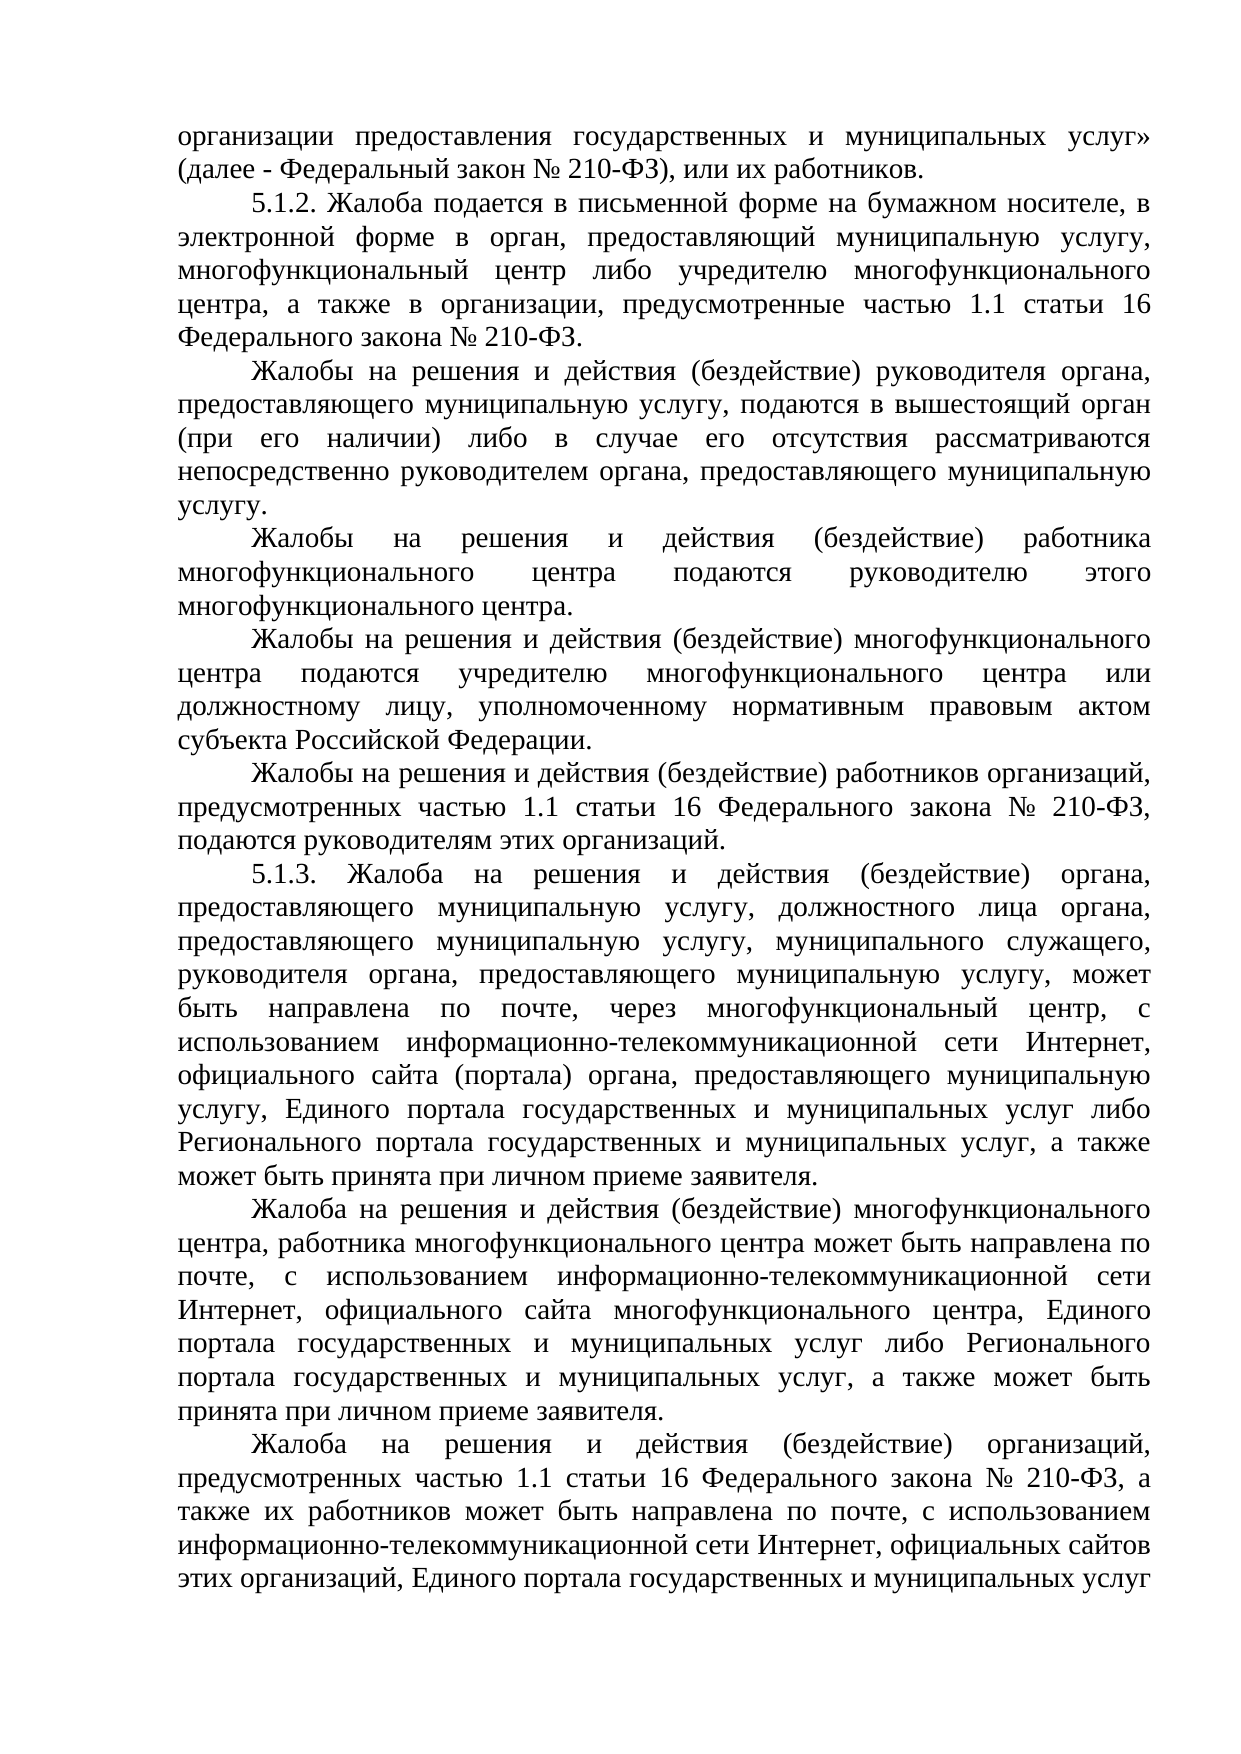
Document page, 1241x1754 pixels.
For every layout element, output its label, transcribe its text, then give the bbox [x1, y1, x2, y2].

text Жалоба на решения и действия (бездействие) многофункционального центра, работника многофункционального центра может быть направлена по почте, с использованием информационно-телекоммуникационной сети Интернет, официального сайта многофункционального центра, Единого портала государственных и муниципальных услуг либо Регионального портала государственных и муниципальных услуг, а также может быть принята при личном приеме заявителя. [177, 1191, 1152, 1426]
text Жалобы на решения и действия (бездействие) многофункционального центра подаются учредителю многофункционального центра или должностному лицу, уполномоченному нормативным правовым актом субъекта Российской Федерации. [177, 621, 1152, 755]
text Жалобы на решения и действия (бездействие) руководителя органа, предоставляющего муниципальную услугу, подаются в вышестоящий орган (при его наличии) либо в случае его отсутствия рассматриваются непосредственно руководителем органа, предоставляющего муниципальную услугу. [177, 353, 1152, 521]
text Жалобы на решения и действия (бездействие) работника многофункционального центра подаются руководителю этого многофункционального центра. [177, 521, 1152, 621]
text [177, 1426, 1152, 1594]
text 5.1.2. Жалоба подается в письменной форме на бумажном носителе, в электронной форме в орган, предоставляющий муниципальную услугу, многофункциональный центр либо учредителю многофункционального центра, а также в организации, предусмотренные частью 1.1 статьи 16 Федерального закона № 210-ФЗ. [177, 185, 1152, 353]
text 5.1.3. Жалоба на решения и действия (бездействие) органа, предоставляющего муниципальную услугу, должностного лица органа, предоставляющего муниципальную услугу, муниципального служащего, руководителя органа, предоставляющего муниципальную услугу, может быть направлена по почте, через многофункциональный центр, с использованием информационно-телекоммуникационной сети Интернет, официального сайта (портала) органа, предоставляющего муниципальную услугу, Единого портала государственных и муниципальных услуг либо Регионального портала государственных и муниципальных услуг, а также может быть принята при личном приеме заявителя. [177, 856, 1152, 1191]
text Жалобы на решения и действия (бездействие) работников организаций, предусмотренных частью 1.1 статьи 16 Федерального закона № 210-ФЗ, подаются руководителям этих организаций. [177, 755, 1152, 856]
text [177, 118, 1152, 185]
